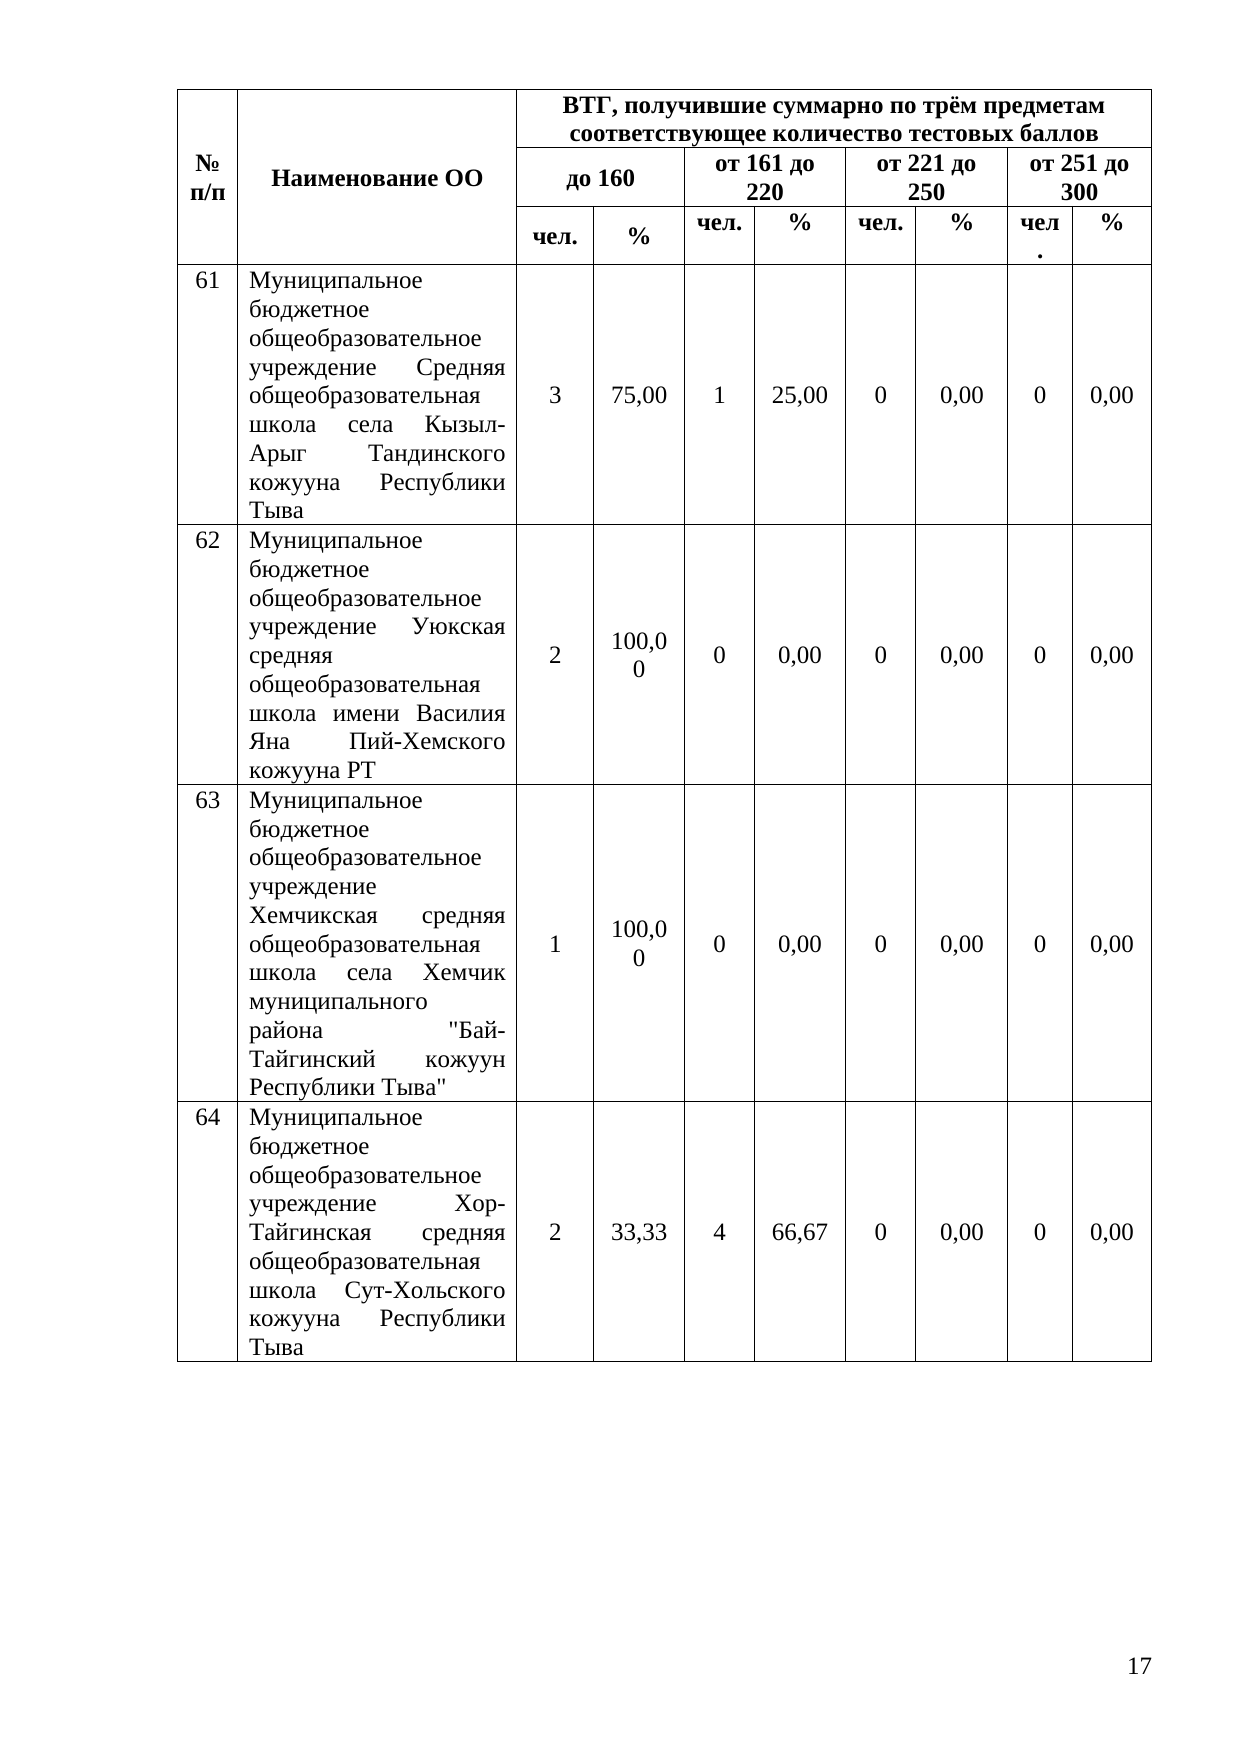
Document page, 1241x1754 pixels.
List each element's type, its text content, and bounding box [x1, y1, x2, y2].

table_cell 0 [685, 785, 754, 1101]
table_cell чел. [846, 207, 915, 264]
table_header Наименование ОО [238, 90, 516, 264]
table_cell чел. [685, 207, 754, 264]
table_cell 0,00 [916, 525, 1007, 784]
table_cell 100,00 [594, 785, 684, 1101]
table_cell 0 [1008, 265, 1072, 524]
table_cell % [1073, 207, 1151, 264]
table_cell 61 [178, 265, 237, 524]
table_cell от 161 до 220 [685, 148, 845, 206]
table_cell от 221 до 250 [846, 148, 1007, 206]
table_cell 0 [1008, 785, 1072, 1101]
table_header № п/п [178, 90, 237, 264]
table_cell 62 [178, 525, 237, 784]
table_cell 1 [517, 785, 593, 1101]
table_cell 0,00 [916, 265, 1007, 524]
table_cell 1 [685, 265, 754, 524]
table_cell 2 [517, 525, 593, 784]
table_cell 0 [846, 525, 915, 784]
table_cell 0 [846, 1102, 915, 1361]
table_cell 75,00 [594, 265, 684, 524]
table_cell 0,00 [916, 785, 1007, 1101]
table_cell 0 [1008, 1102, 1072, 1361]
table_cell % [594, 207, 684, 264]
table_cell 0,00 [1073, 265, 1151, 524]
table_cell чел. [1008, 207, 1072, 264]
table_cell 2 [517, 1102, 593, 1361]
table_cell 0,00 [1073, 1102, 1151, 1361]
table_cell от 251 до 300 [1008, 148, 1151, 206]
table_cell 0 [1008, 525, 1072, 784]
table_cell Муниципальное бюджетное общеобразовательное учреждение Средняя общеобразовательная школа села Кызыл-Арыг Тандинского кожууна Республики Тыва [238, 265, 516, 524]
table_cell 3 [517, 265, 593, 524]
table_cell 4 [685, 1102, 754, 1361]
table_cell 66,67 [755, 1102, 845, 1361]
table_cell 0,00 [1073, 785, 1151, 1101]
table_cell 0,00 [755, 525, 845, 784]
table_cell 25,00 [755, 265, 845, 524]
table_cell 0,00 [1073, 525, 1151, 784]
table_cell 33,33 [594, 1102, 684, 1361]
table_cell до 160 [517, 148, 684, 206]
table_cell 64 [178, 1102, 237, 1361]
table_cell Муниципальное бюджетное общеобразовательное учреждение Уюкская средняя общеобразовательная школа имени Василия Яна Пий-Хемского кожууна РТ [238, 525, 516, 784]
table_cell 100,00 [594, 525, 684, 784]
table_cell Муниципальное бюджетное общеобразовательное учреждение Хемчикская средняя общеобразовательная школа села Хемчик муниципального района "Бай-Тайгинский кожуун Республики Тыва" [238, 785, 516, 1101]
table_cell % [755, 207, 845, 264]
table_cell 63 [178, 785, 237, 1101]
table_cell 0 [846, 265, 915, 524]
table_cell 0,00 [755, 785, 845, 1101]
table_cell 0 [685, 525, 754, 784]
table_cell Муниципальное бюджетное общеобразовательное учреждение Хор-Тайгинская средняя общеобразовательная школа Сут-Хольского кожууна Республики Тыва [238, 1102, 516, 1361]
table_cell % [916, 207, 1007, 264]
table_cell чел. [517, 207, 593, 264]
table_cell 0 [846, 785, 915, 1101]
table_header ВТГ, получившие суммарно по трём предметам соответствующее количество тестовых баллов [517, 90, 1151, 147]
table_cell 0,00 [916, 1102, 1007, 1361]
